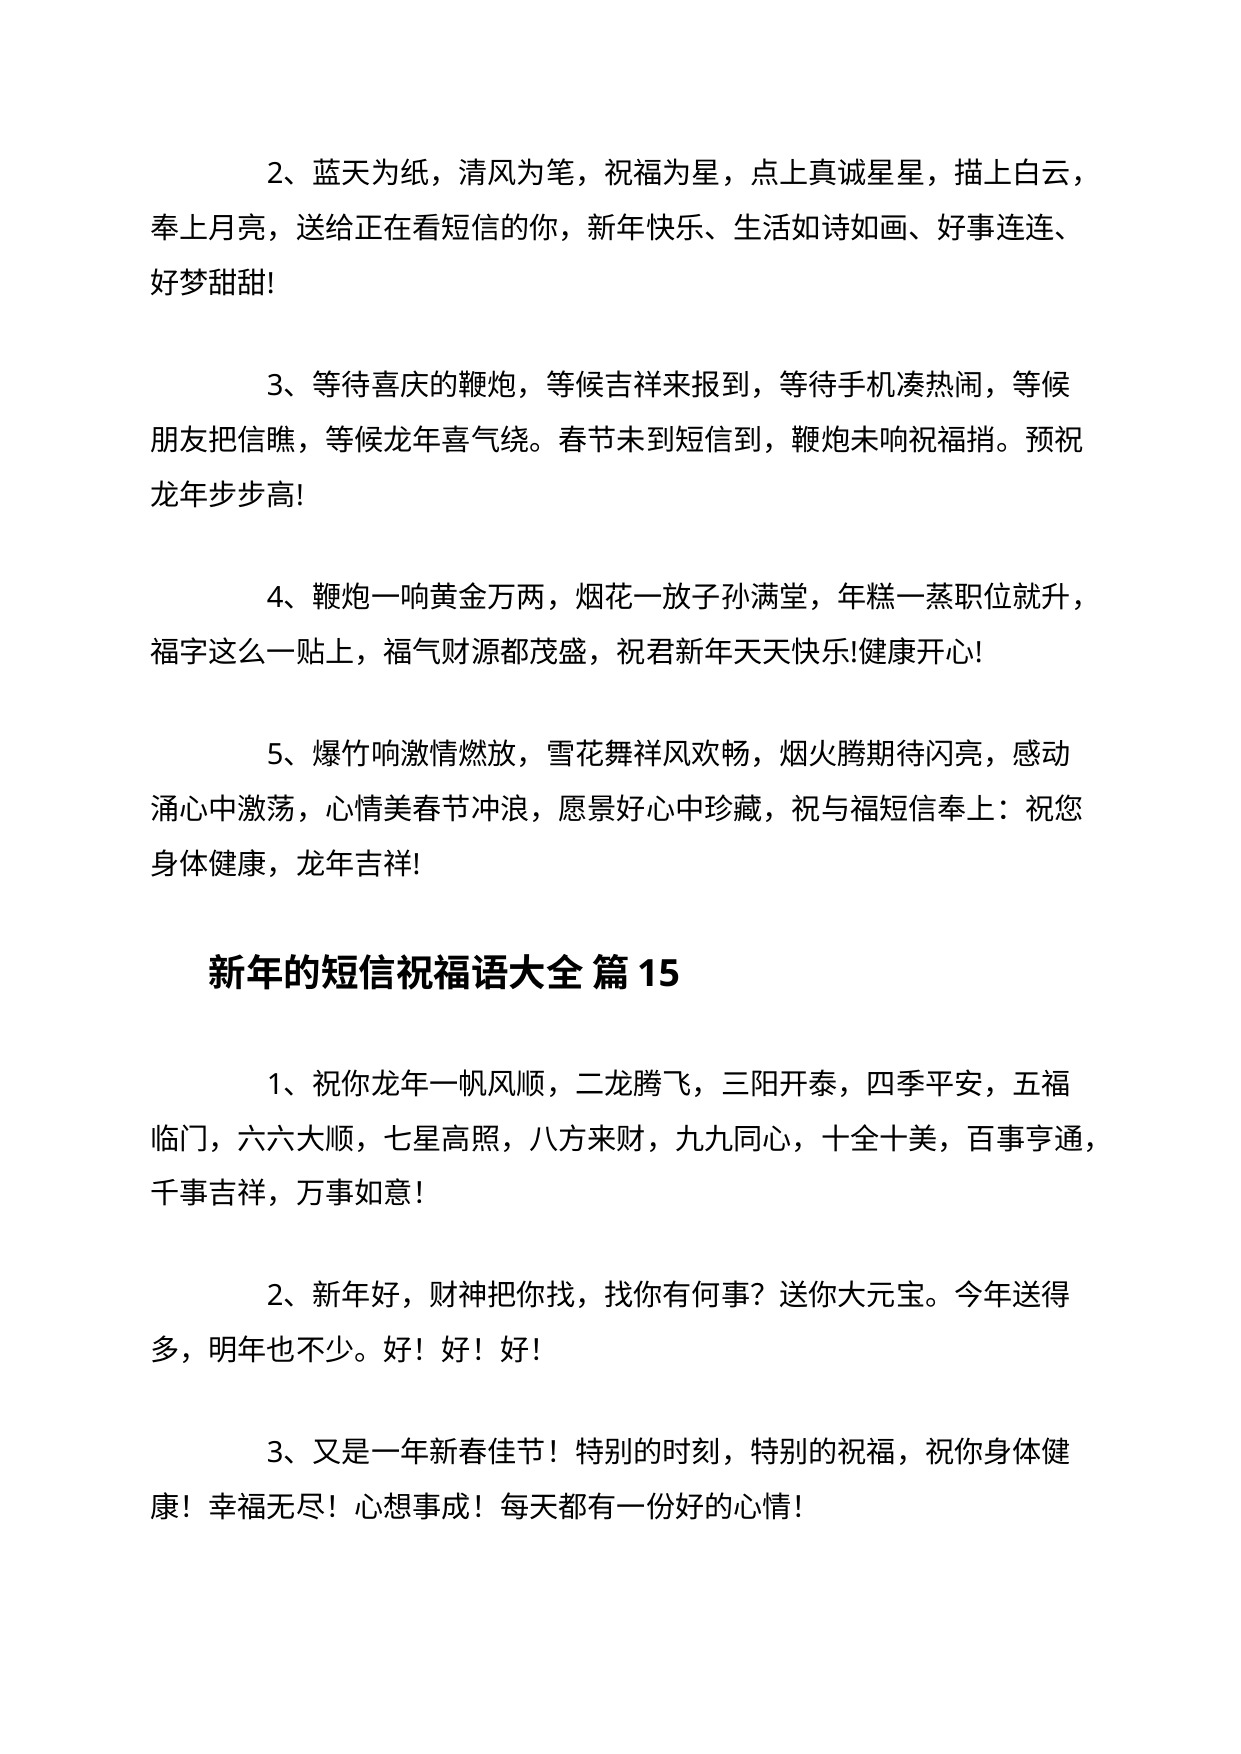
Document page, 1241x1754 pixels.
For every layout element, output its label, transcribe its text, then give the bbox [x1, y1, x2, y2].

text 1、祝你龙年一帆风顺，二龙腾飞，三阳开泰，四季平安，五福临门，六六大顺，七星高照，八方来财，九九同心，十全十美，百事亨通，千事吉祥，万事如意！ [150, 1060, 1090, 1212]
text 5、爆竹响激情燃放，雪花舞祥风欢畅，烟火腾期待闪亮，感动涌心中激荡，心情美春节冲浪，愿景好心中珍藏，祝与福短信奉上：祝您身体健康，龙年吉祥! [150, 731, 1090, 883]
text 2、蓝天为纸，清风为笔，祝福为星，点上真诚星星，描上白云，奉上月亮，送给正在看短信的你，新年快乐、生活如诗如画、好事连连、好梦甜甜! [150, 150, 1090, 302]
text 4、鞭炮一响黄金万两，烟花一放子孙满堂，年糕一蒸职位就升，福字这么一贴上，福气财源都茂盛，祝君新年天天快乐!健康开心! [150, 574, 1090, 671]
text 3、等待喜庆的鞭炮，等候吉祥来报到，等待手机凑热闹，等候朋友把信瞧，等候龙年喜气绕。春节未到短信到，鞭炮未响祝福捎。预祝龙年步步高! [150, 362, 1090, 514]
text 3、又是一年新春佳节！特别的时刻，特别的祝福，祝你身体健康！幸福无尽！心想事成！每天都有一份好的心情！ [150, 1429, 1090, 1526]
text 新年的短信祝福语大全 篇15 [150, 943, 1090, 997]
text 2、新年好，财神把你找，找你有何事？送你大元宝。今年送得多，明年也不少。好！好！好！ [150, 1272, 1090, 1369]
